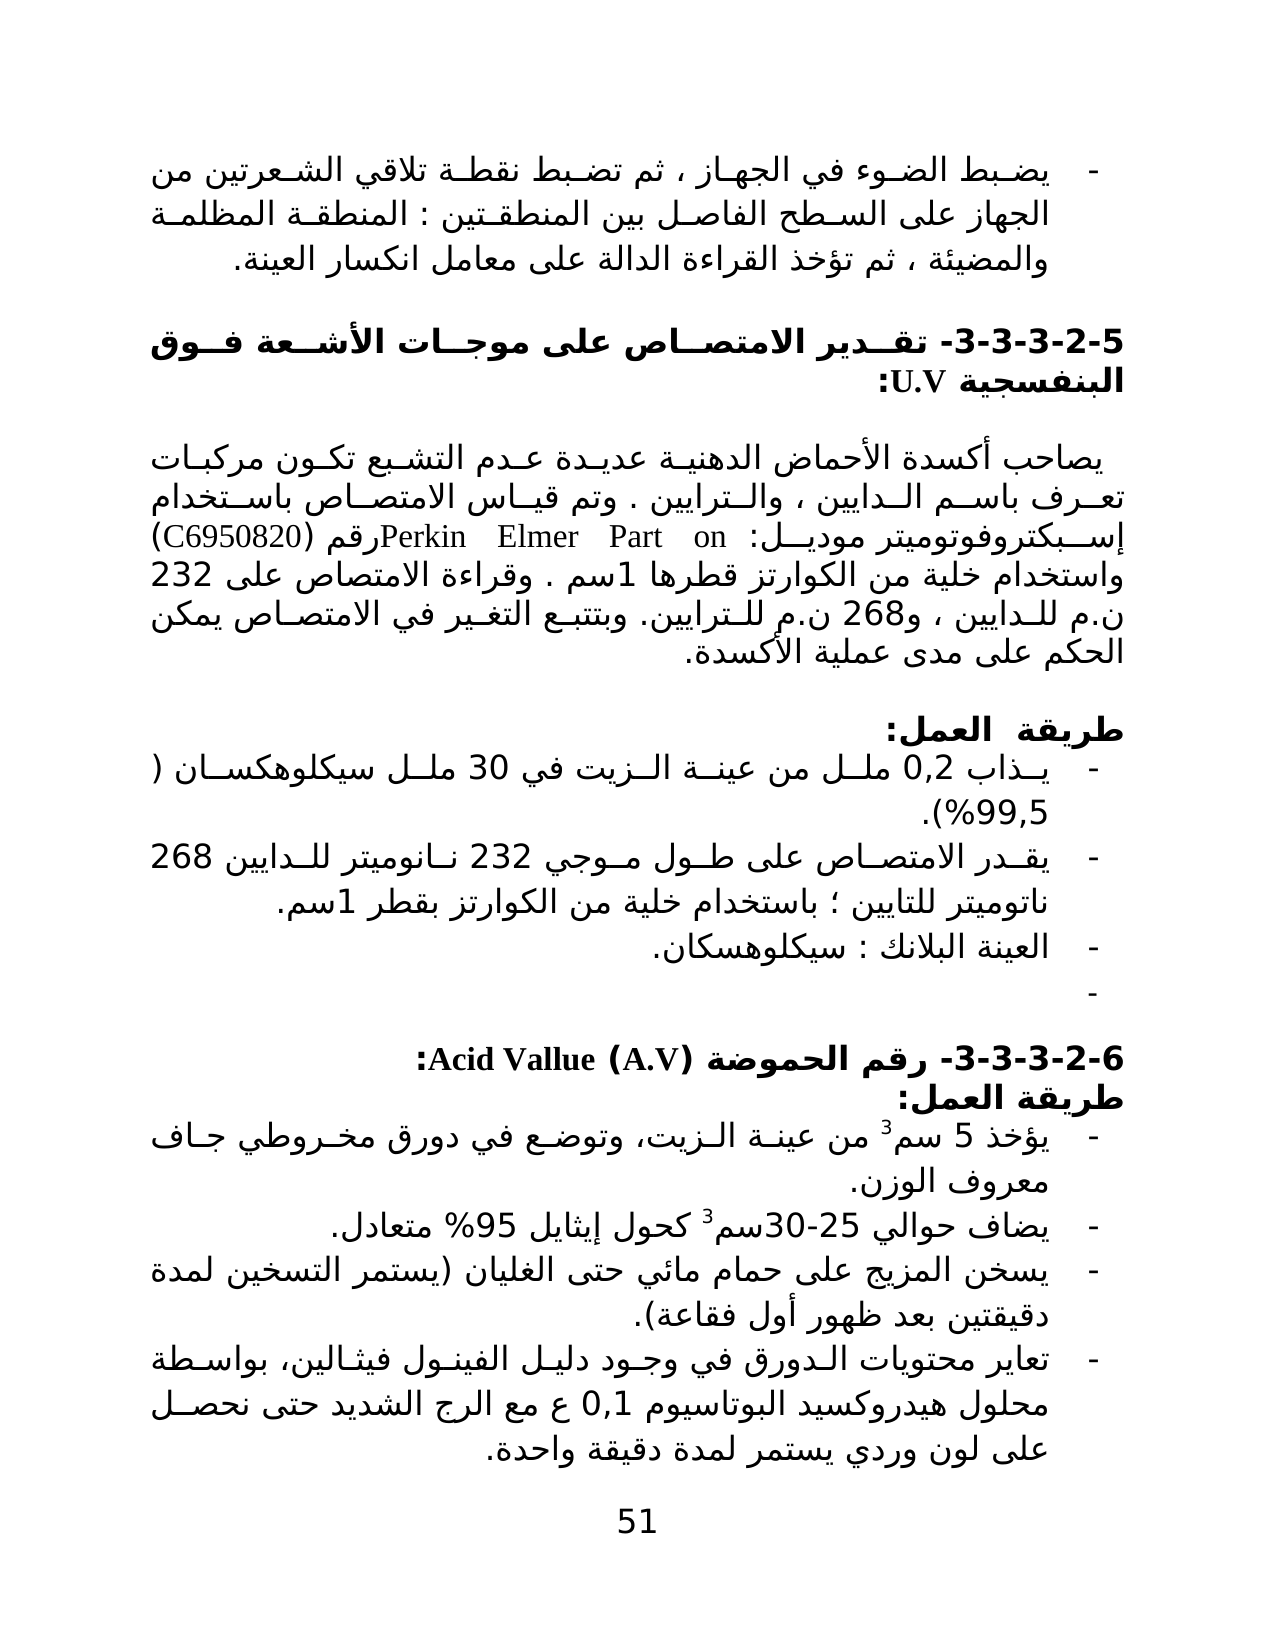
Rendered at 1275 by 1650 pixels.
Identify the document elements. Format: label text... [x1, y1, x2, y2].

text طريقة العمل: [150, 710, 1125, 749]
list يؤخذ 5 سم3 من عينة الزيت، وتوضع في دورق مخروطي جاف معروف الوزن. [150, 1117, 1087, 1200]
text طريقة العمل: [150, 1078, 1125, 1117]
list يضاف حوالي 25-30سم3 كحول إيثايل 95% متعادل. [150, 1206, 1087, 1245]
list يسخن المزيج على حمام مائي حتى الغليان (يستمر التسخين لمدة دقيقتين بعد ظهور أول فقاعة). [150, 1251, 1087, 1334]
list يقدر الامتصاص على طول موجي 232 نانوميتر للدايين 268 ناتوميتر للتايين ؛ باستخدام خلية من الكوارتز بقطر 1سم. [150, 838, 1087, 921]
list العينة البلانك : سيكلوهسكان. [150, 927, 1087, 966]
list تعاير محتويات الدورق في وجود دليل الفينول فيثالين، بواسطة محلول هيدروكسيد البوتاسيوم 0,1 ع مع الرج الشديد حتى نحصل على لون وردي يستمر لمدة دقيقة واحدة. [150, 1340, 1087, 1468]
text 3-3-3-2-6- رقم الحموضة (A.V) Acid Vallue: [150, 1039, 1125, 1078]
text يصاحب أكسدة الأحماض الدهنية عديدة عدم التشبع تكون مركبات تعرف باسم الدايين ، والترايين . وتم قياس الامتصاص باستخدام إسبكتروفوتوميتر موديل: Perkin Elmer Part onرقم (C6950820) واستخدام خلية من الكوارتز قطرها 1سم . وقراءة الامتصاص على 232 ن.م للدايين ، و268 ن.م للترايين. وبتتبع التغير في الامتصاص يمكن الحكم على مدى عملية الأكسدة. [150, 438, 1125, 672]
list يذاب 0,2 ملل من عينة الزيت في 30 ملل سيكلوهكسان (99,5%). [150, 749, 1087, 832]
text 3-3-3-2-5- تقدير الامتصاص على موجات الأشعة فوق البنفسجية U.V: [150, 322, 1125, 400]
list يضبط الضوء في الجهاز ، ثم تضبط نقطة تلاقي الشعرتين من الجهاز على السطح الفاصل بين المنطقتين : المنطقة المظلمة والمضيئة ، ثم تؤخذ القراءة الدالة على معامل انكسار العينة. [150, 150, 1087, 278]
